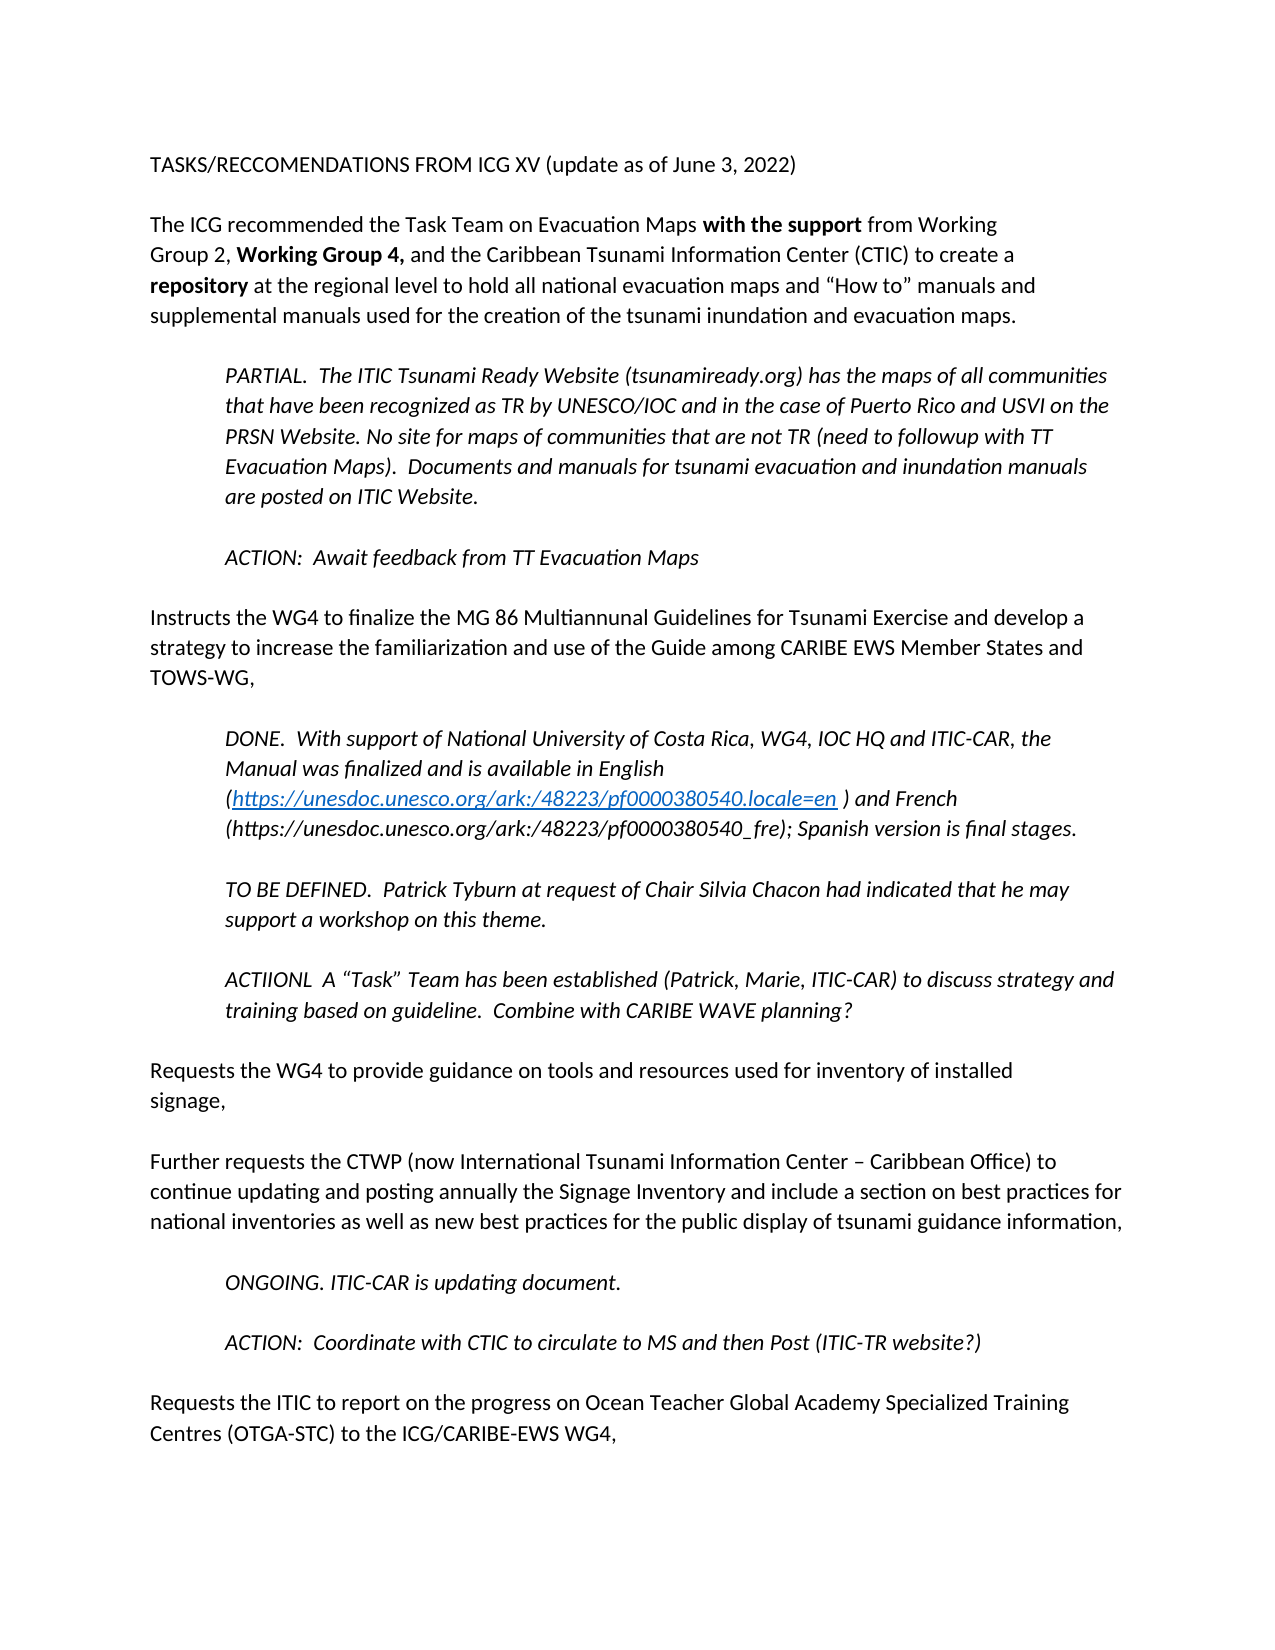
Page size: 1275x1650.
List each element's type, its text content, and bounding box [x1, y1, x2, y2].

text TO BE DEFINED. Patrick Tyburn at request of Chair Silvia Chacon had indicated that he may support a workshop on this theme. [225, 875, 1125, 933]
text Group 2, Working Group 4, and the Caribbean Tsunami Information Center (CTIC) to create a [150, 241, 1125, 269]
text The ICG recommended the Task Team on Evacuation Maps with the support from Working [150, 210, 1125, 238]
text Requests the ITIC to report on the progress on Ocean Teacher Global Academy Specialized Training Centres (OTGA-STC) to the ICG/CARIBE-EWS WG4, [150, 1388, 1125, 1447]
text Requests the WG4 to provide guidance on tools and resources used for inventory of installed [150, 1056, 1125, 1084]
text Further requests the CTWP (now International Tsunami Information Center – Caribbean Office) to continue updating and posting annually the Signage Inventory and include a section on best practices for national inventories as well as new best practices for the public display of tsunami guidance information, [150, 1147, 1125, 1235]
text repository at the regional level to hold all national evacuation maps and “How to” manuals and [150, 271, 1125, 299]
text ONGOING. ITIC-CAR is updating document. [225, 1268, 1125, 1296]
text Instructs the WG4 to finalize the MG 86 Multiannunal Guidelines for Tsunami Exercise and develop a strategy to increase the familiarization and use of the Guide among CARIBE EWS Member States and TOWS-WG, [150, 603, 1125, 692]
text TASKS/RECCOMENDATIONS FROM ICG XV (update as of June 3, 2022) [150, 150, 1125, 178]
text ACTION: Coordinate with CTIC to circulate to MS and then Post (ITIC-TR website?) [225, 1328, 1125, 1356]
text DONE. With support of National University of Costa Rica, WG4, IOC HQ and ITIC-CAR, the Manual was finalized and is available in English (https://unesdoc.unesco.org/ark:/48223/pf0000380540.locale=en ) and French (https://unesdoc.unesco.org/ark:/48223/pf0000380540_fre); Spanish version is final stages. [225, 724, 1125, 843]
text PARTIAL. The ITIC Tsunami Ready Website (tsunamiready.org) has the maps of all communities that have been recognized as TR by UNESCO/IOC and in the case of Puerto Rico and USVI on the PRSN Website. No site for maps of communities that are not TR (need to followup with TT Evacuation Maps). Documents and manuals for tsunami evacuation and inundation manuals are posted on ITIC Website. [225, 361, 1125, 510]
text signage, [150, 1086, 1125, 1114]
text ACTIIONL A “Task” Team has been established (Patrick, Marie, ITIC-CAR) to discuss strategy and training based on guideline. Combine with CARIBE WAVE planning? [225, 966, 1125, 1024]
text supplemental manuals used for the creation of the tsunami inundation and evacuation maps. [150, 301, 1125, 329]
text ACTION: Await feedback from TT Evacuation Maps [225, 543, 1125, 571]
